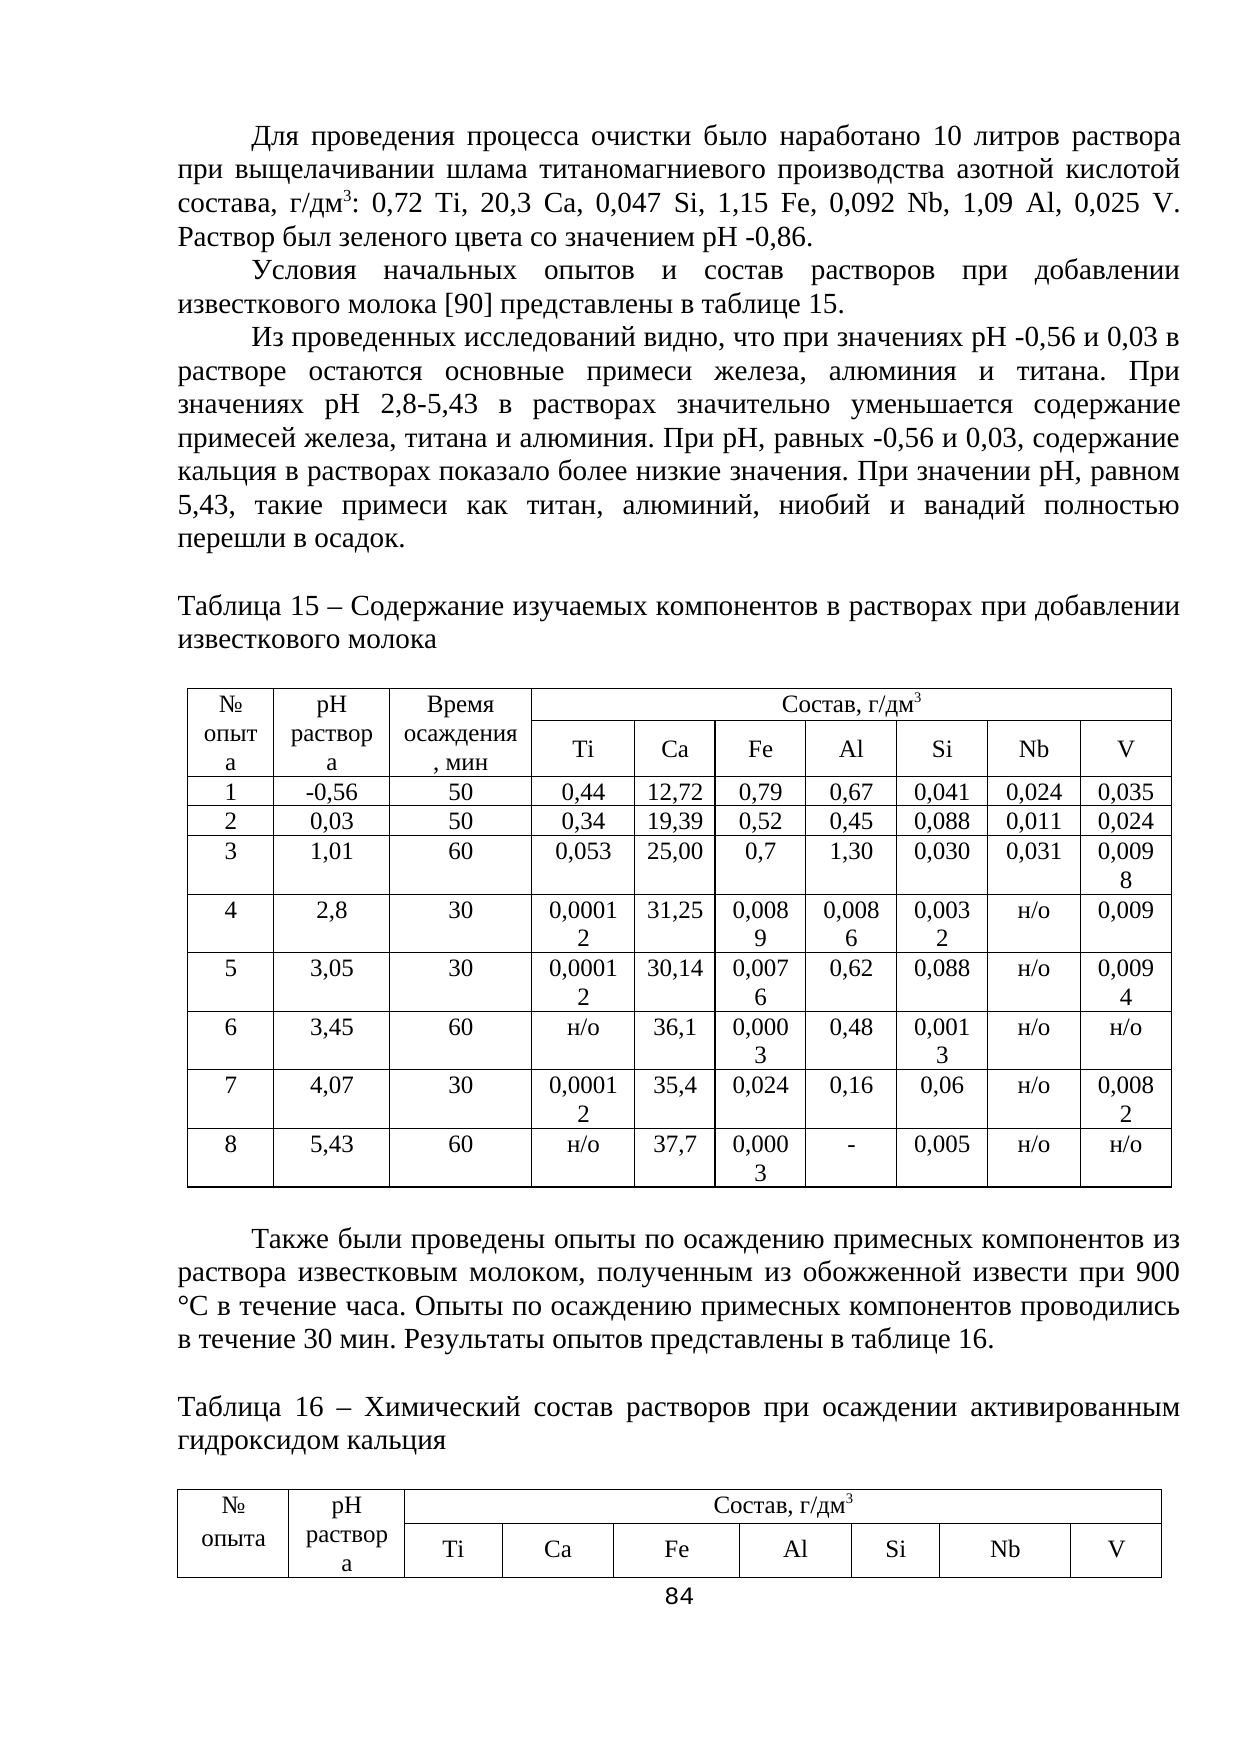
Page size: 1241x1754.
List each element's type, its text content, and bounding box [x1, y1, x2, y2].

table_header рН раствора [274, 689, 389, 776]
table_cell 12,72 [635, 777, 714, 805]
table_cell н/о [988, 1129, 1080, 1186]
table_cell 0,024 [988, 777, 1080, 805]
table_header Состав, г/дм3 [405, 1490, 1161, 1523]
table_header рН раствора [289, 1490, 404, 1577]
table_cell 0,030 [897, 836, 987, 894]
table_cell 0,0094 [1081, 953, 1171, 1011]
table_cell 0,088 [897, 953, 987, 1011]
table_cell 30,14 [635, 953, 714, 1011]
table_cell Si [897, 721, 987, 776]
table_cell н/о [532, 1012, 634, 1069]
text Условия начальных опытов и состав растворов при добавлении известкового молока [90] представлены в таблице 15. [177, 252, 1181, 319]
table_cell 19,39 [635, 806, 714, 835]
table_cell 0,0032 [897, 895, 987, 952]
text Из проведенных исследований видно, что при значениях рН -0,56 и 0,03 в растворе остаются основные примеси железа, алюминия и титана. При значениях рН 2,8-5,43 в растворах значительно уменьшается содержание примесей железа, титана и алюминия. При рН, равных -0,56 и 0,03, содержание кальция в растворах показало более низкие значения. При значении рН, равном 5,43, такие примеси как титан, алюминий, ниобий и ванадий полностью перешли в осадок. [177, 319, 1181, 554]
table_cell 0,34 [532, 806, 634, 835]
table_cell 4,07 [274, 1070, 389, 1128]
table_cell 4 [188, 895, 273, 952]
table_cell V [1071, 1524, 1161, 1577]
table_cell 3,45 [274, 1012, 389, 1069]
table_cell 5 [188, 953, 273, 1011]
table_cell н/о [532, 1129, 634, 1186]
table_cell 0,005 [897, 1129, 987, 1186]
table_cell 0,0098 [1081, 836, 1171, 894]
table_header Состав, г/дм3 [532, 689, 1171, 720]
table_header № опыта [178, 1490, 288, 1577]
table_cell 0,03 [274, 806, 389, 835]
table_cell н/о [988, 953, 1080, 1011]
table_cell 0,0082 [1081, 1070, 1171, 1128]
table_cell 0,024 [1081, 806, 1171, 835]
table_cell 60 [390, 1012, 531, 1069]
table_cell 0,00012 [532, 895, 634, 952]
table_cell 0,041 [897, 777, 987, 805]
table_cell 0,00012 [532, 1070, 634, 1128]
table_cell 1,30 [806, 836, 896, 894]
table_cell 1 [188, 777, 273, 805]
table_header Время осаждения, мин [390, 689, 531, 776]
table_cell 25,00 [635, 836, 714, 894]
table_cell 30 [390, 895, 531, 952]
table_cell 0,031 [988, 836, 1080, 894]
table_cell 37,7 [635, 1129, 714, 1186]
table_cell 35,4 [635, 1070, 714, 1128]
table_cell 31,25 [635, 895, 714, 952]
table_cell Al [806, 721, 896, 776]
table_cell 0,0076 [716, 953, 805, 1011]
table_cell н/о [988, 895, 1080, 952]
table_cell 7 [188, 1070, 273, 1128]
table_cell 50 [390, 806, 531, 835]
table_cell Ti [532, 721, 634, 776]
text Также были проведены опыты по осаждению примесных компонентов из раствора известковым молоком, полученным из обожженной извести при 900 °С в течение часа. Опыты по осаждению примесных компонентов проводились в течение 30 мин. Результаты опытов представлены в таблице 16. [177, 1221, 1181, 1355]
table_cell 36,1 [635, 1012, 714, 1069]
table_cell 0,0003 [716, 1129, 805, 1186]
table_cell 0,45 [806, 806, 896, 835]
table_cell 0,0086 [806, 895, 896, 952]
table_cell - [806, 1129, 896, 1186]
table_cell -0,56 [274, 777, 389, 805]
table_cell 0,00012 [532, 953, 634, 1011]
table_header № опыта [188, 689, 273, 776]
table_cell 0,0089 [716, 895, 805, 952]
table_cell 0,62 [806, 953, 896, 1011]
table_cell 0,79 [716, 777, 805, 805]
table_cell 0,16 [806, 1070, 896, 1128]
table_cell 0,024 [716, 1070, 805, 1128]
table_cell 3 [188, 836, 273, 894]
text Для проведения процесса очистки было наработано 10 литров раствора при выщелачивании шлама титаномагниевого производства азотной кислотой состава, г/дм3: 0,72 Ti, 20,3 Ca, 0,047 Si, 1,15 Fe, 0,092 Nb, 1,09 Al, 0,025 V. Раствор был зеленого цвета со значением рН -0,86. [177, 118, 1181, 252]
table_cell Fe [614, 1524, 739, 1577]
table_cell Nb [940, 1524, 1070, 1577]
table_cell 0,011 [988, 806, 1080, 835]
text Таблица 16 – Химический состав растворов при осаждении активированным гидроксидом кальция [177, 1389, 1181, 1456]
table_cell 50 [390, 777, 531, 805]
table_cell 1,01 [274, 836, 389, 894]
table_cell V [1081, 721, 1171, 776]
table_cell 0,7 [716, 836, 805, 894]
table_cell 0,48 [806, 1012, 896, 1069]
table_cell 30 [390, 1070, 531, 1128]
table_cell н/о [988, 1012, 1080, 1069]
table_cell 0,035 [1081, 777, 1171, 805]
table_cell 3,05 [274, 953, 389, 1011]
table_cell Fe [716, 721, 805, 776]
table_cell 2,8 [274, 895, 389, 952]
table_cell 0,44 [532, 777, 634, 805]
table_cell Al [740, 1524, 851, 1577]
table_cell Ca [635, 721, 714, 776]
table_cell 8 [188, 1129, 273, 1186]
table_cell 0,0003 [716, 1012, 805, 1069]
table_cell Nb [988, 721, 1080, 776]
table_cell 0,088 [897, 806, 987, 835]
table_cell 0,52 [716, 806, 805, 835]
table_cell н/о [988, 1070, 1080, 1128]
table_cell Ca [503, 1524, 613, 1577]
table_cell н/о [1081, 1012, 1171, 1069]
table_cell 2 [188, 806, 273, 835]
table_cell 60 [390, 1129, 531, 1186]
table_cell 0,0013 [897, 1012, 987, 1069]
table_cell Si [852, 1524, 939, 1577]
table_cell 0,053 [532, 836, 634, 894]
table_cell 0,67 [806, 777, 896, 805]
table_cell 0,009 [1081, 895, 1171, 952]
table_cell 30 [390, 953, 531, 1011]
table_cell 6 [188, 1012, 273, 1069]
text Таблица 15 – Содержание изучаемых компонентов в растворах при добавлении известкового молока [177, 588, 1181, 655]
table_cell н/о [1081, 1129, 1171, 1186]
table_cell 0,06 [897, 1070, 987, 1128]
table_cell 5,43 [274, 1129, 389, 1186]
table_cell Ti [405, 1524, 502, 1577]
table_cell 60 [390, 836, 531, 894]
